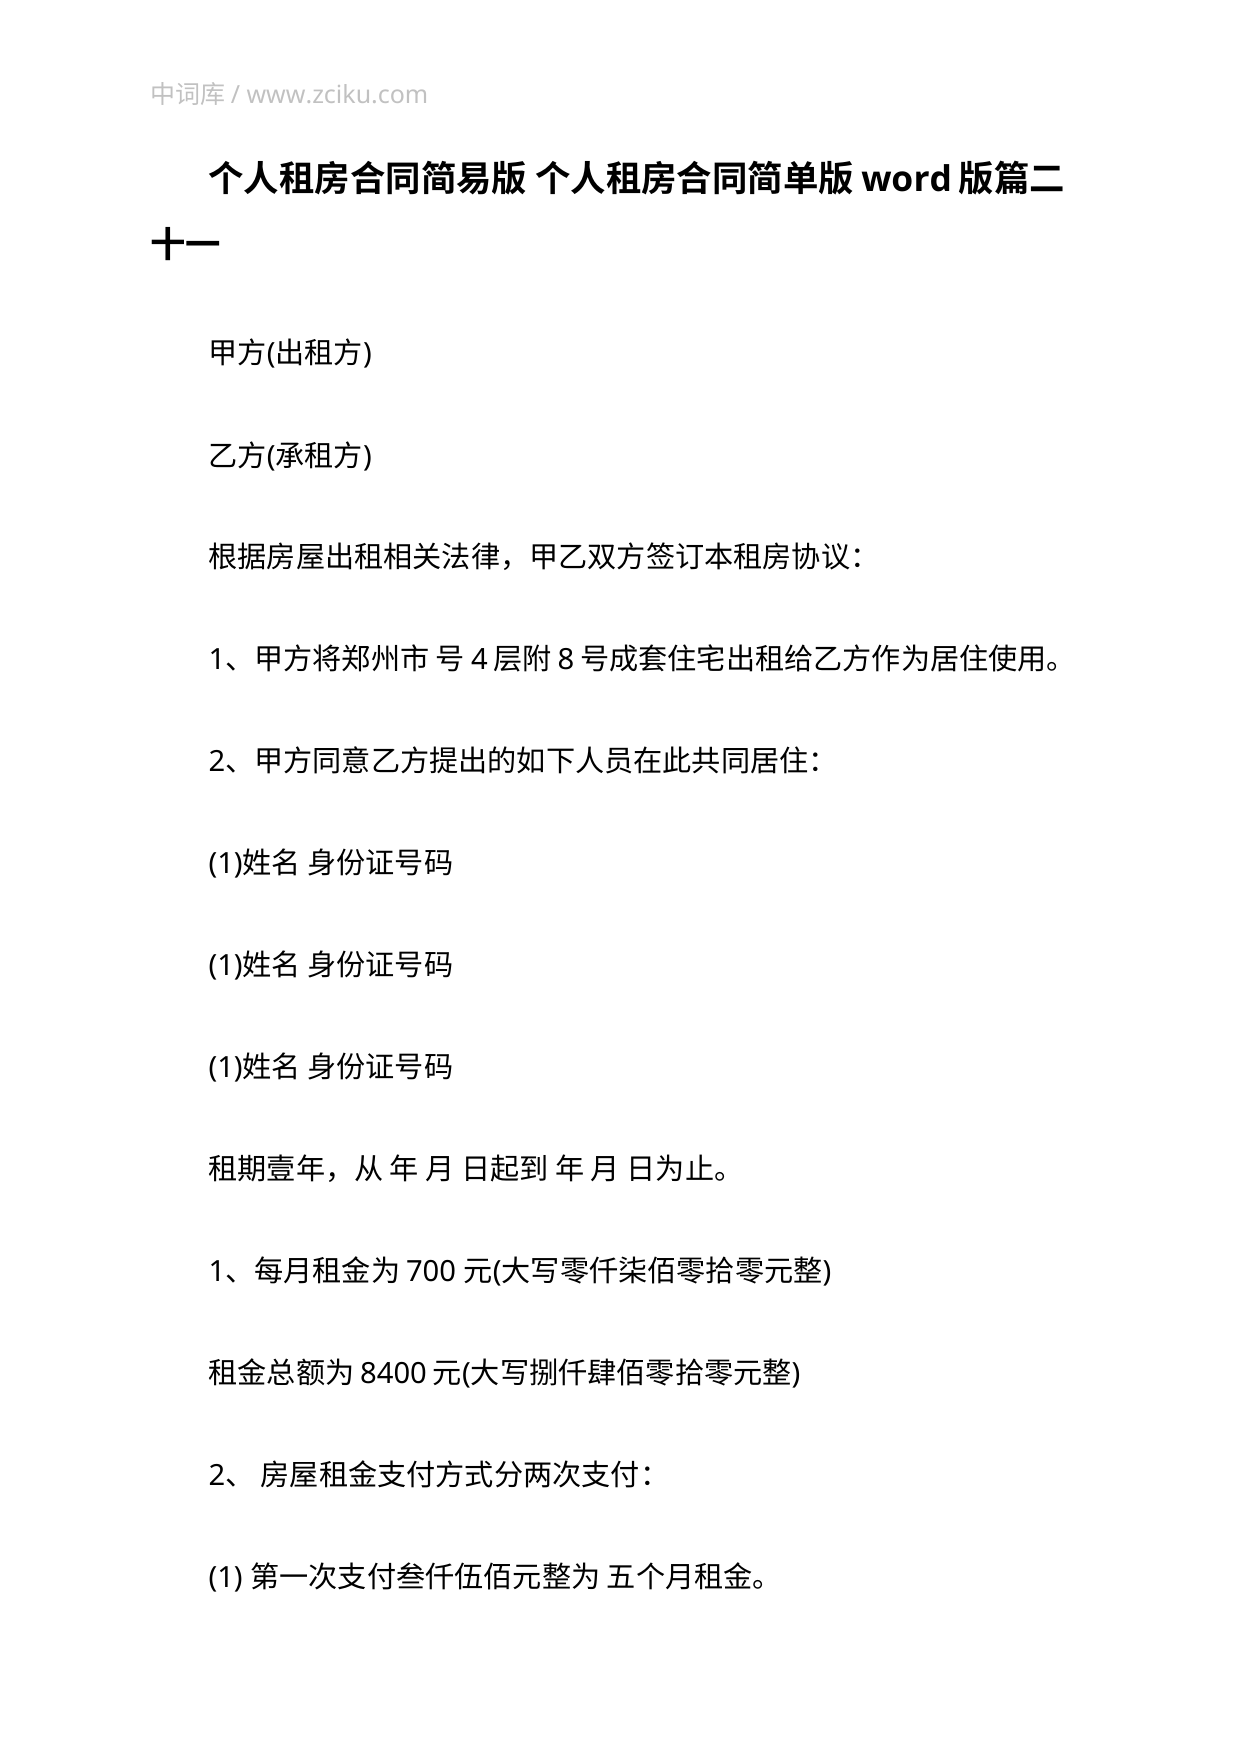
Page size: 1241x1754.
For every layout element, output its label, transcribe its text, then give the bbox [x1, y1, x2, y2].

text 租期壹年，从 年 月 日起到 年 月 日为止。 [150, 1146, 1090, 1188]
text (1) 第一次支付叁仟伍佰元整为 五个月租金。 [150, 1553, 1090, 1596]
text 个人租房合同简易版 个人租房合同简单版word版篇二十一 [150, 150, 1090, 268]
text 甲方(出租方) [150, 330, 1090, 372]
text (1)姓名 身份证号码 [150, 840, 1090, 882]
text 1、每月租金为700 元(大写零仟柒佰零拾零元整) [150, 1247, 1090, 1290]
text 2、甲方同意乙方提出的如下人员在此共同居住： [150, 738, 1090, 780]
text 乙方(承租方) [150, 432, 1090, 474]
text 1、甲方将郑州市 号4层附8号成套住宅出租给乙方作为居住使用。 [150, 636, 1090, 678]
text 租金总额为8400元(大写捌仟肆佰零拾零元整) [150, 1349, 1090, 1392]
text (1)姓名 身份证号码 [150, 1044, 1090, 1086]
text 根据房屋出租相关法律，甲乙双方签订本租房协议： [150, 534, 1090, 576]
text 2、 房屋租金支付方式分两次支付： [150, 1451, 1090, 1494]
text (1)姓名 身份证号码 [150, 942, 1090, 984]
